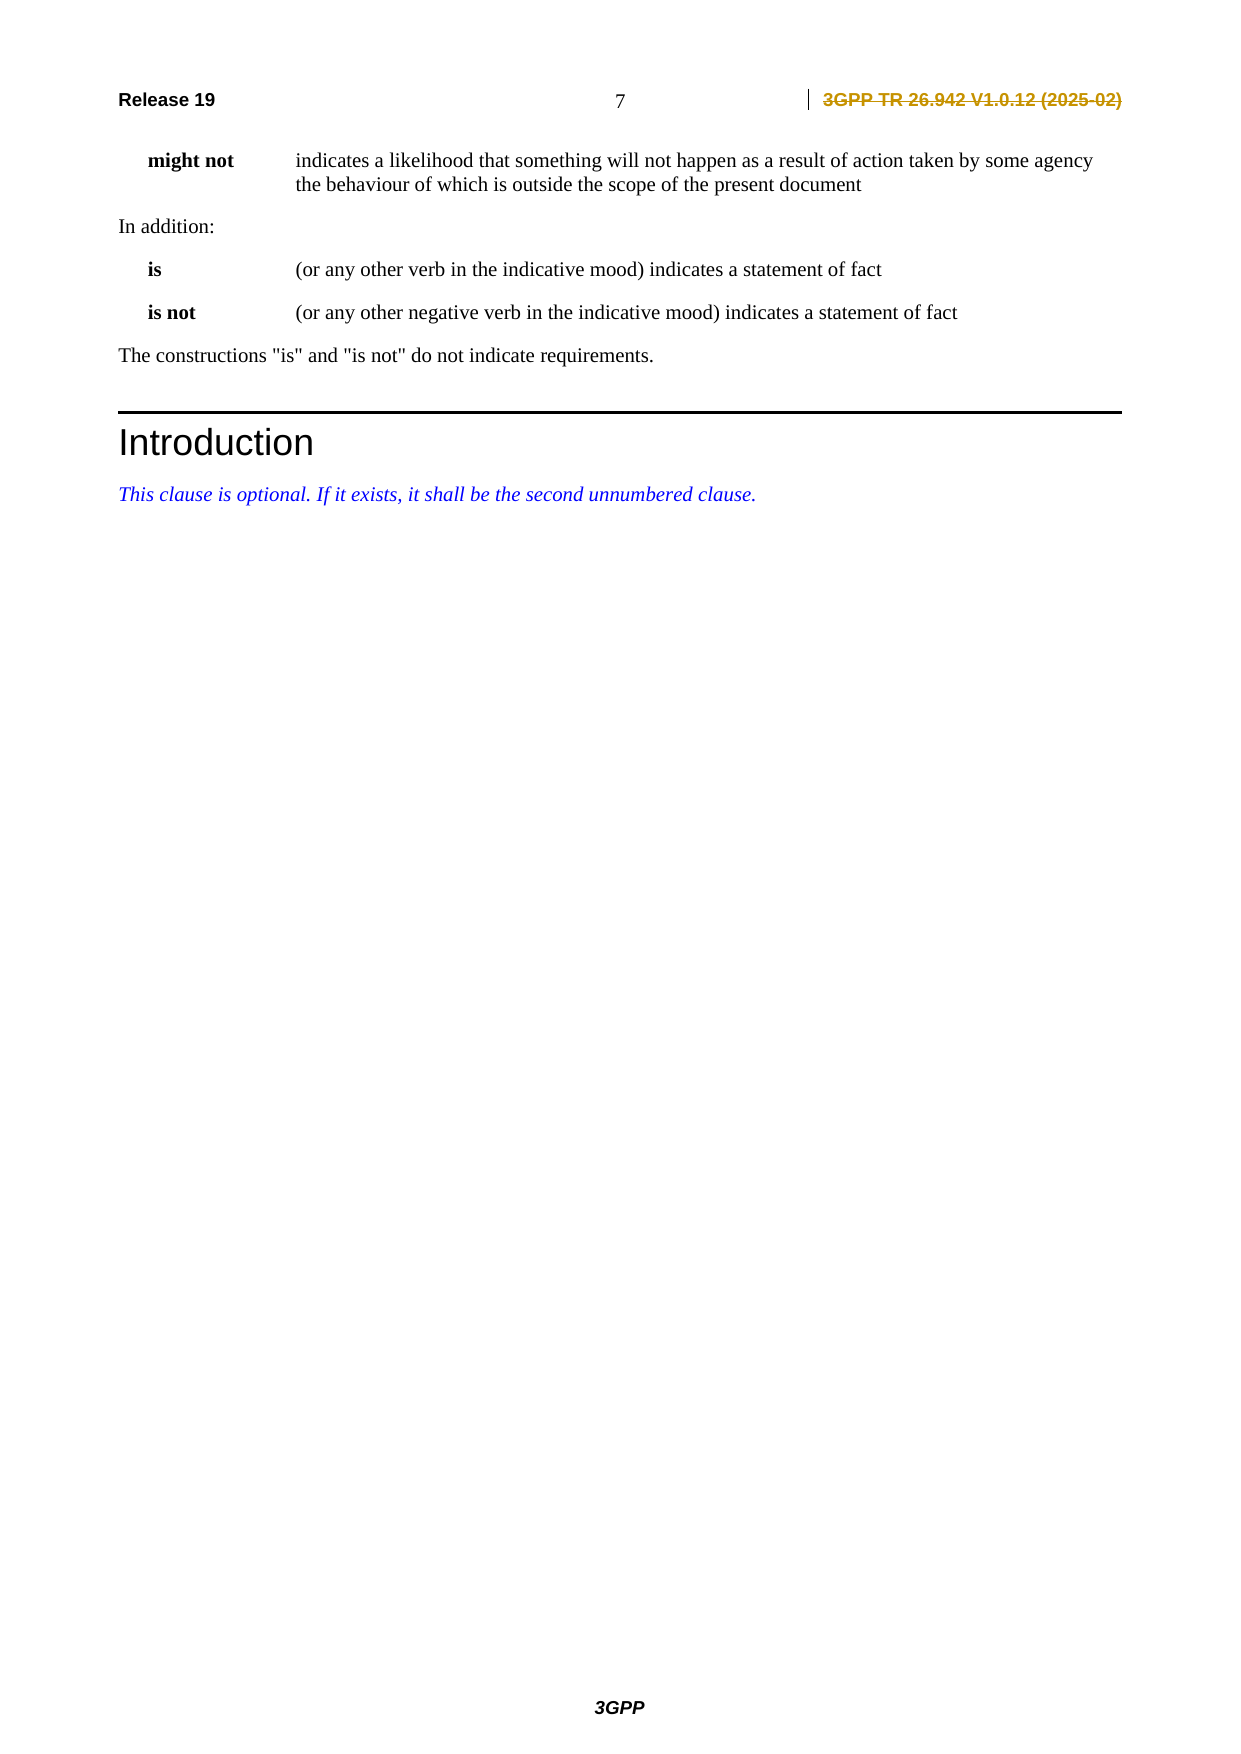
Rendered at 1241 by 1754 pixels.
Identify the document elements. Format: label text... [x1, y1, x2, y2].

text The constructions "is" and "is not" do not indicate requirements. [118, 343, 1122, 367]
text In addition: [118, 214, 1122, 238]
text is not (or any other negative verb in the indicative mood) indicates a statement of fact [148, 300, 1122, 324]
text is (or any other verb in the indicative mood) indicates a statement of fact [148, 257, 1122, 281]
text might not indicates a likelihood that something will not happen as a result of action taken by some agency the behaviour of which is outside the scope of the present document [148, 147, 1122, 196]
